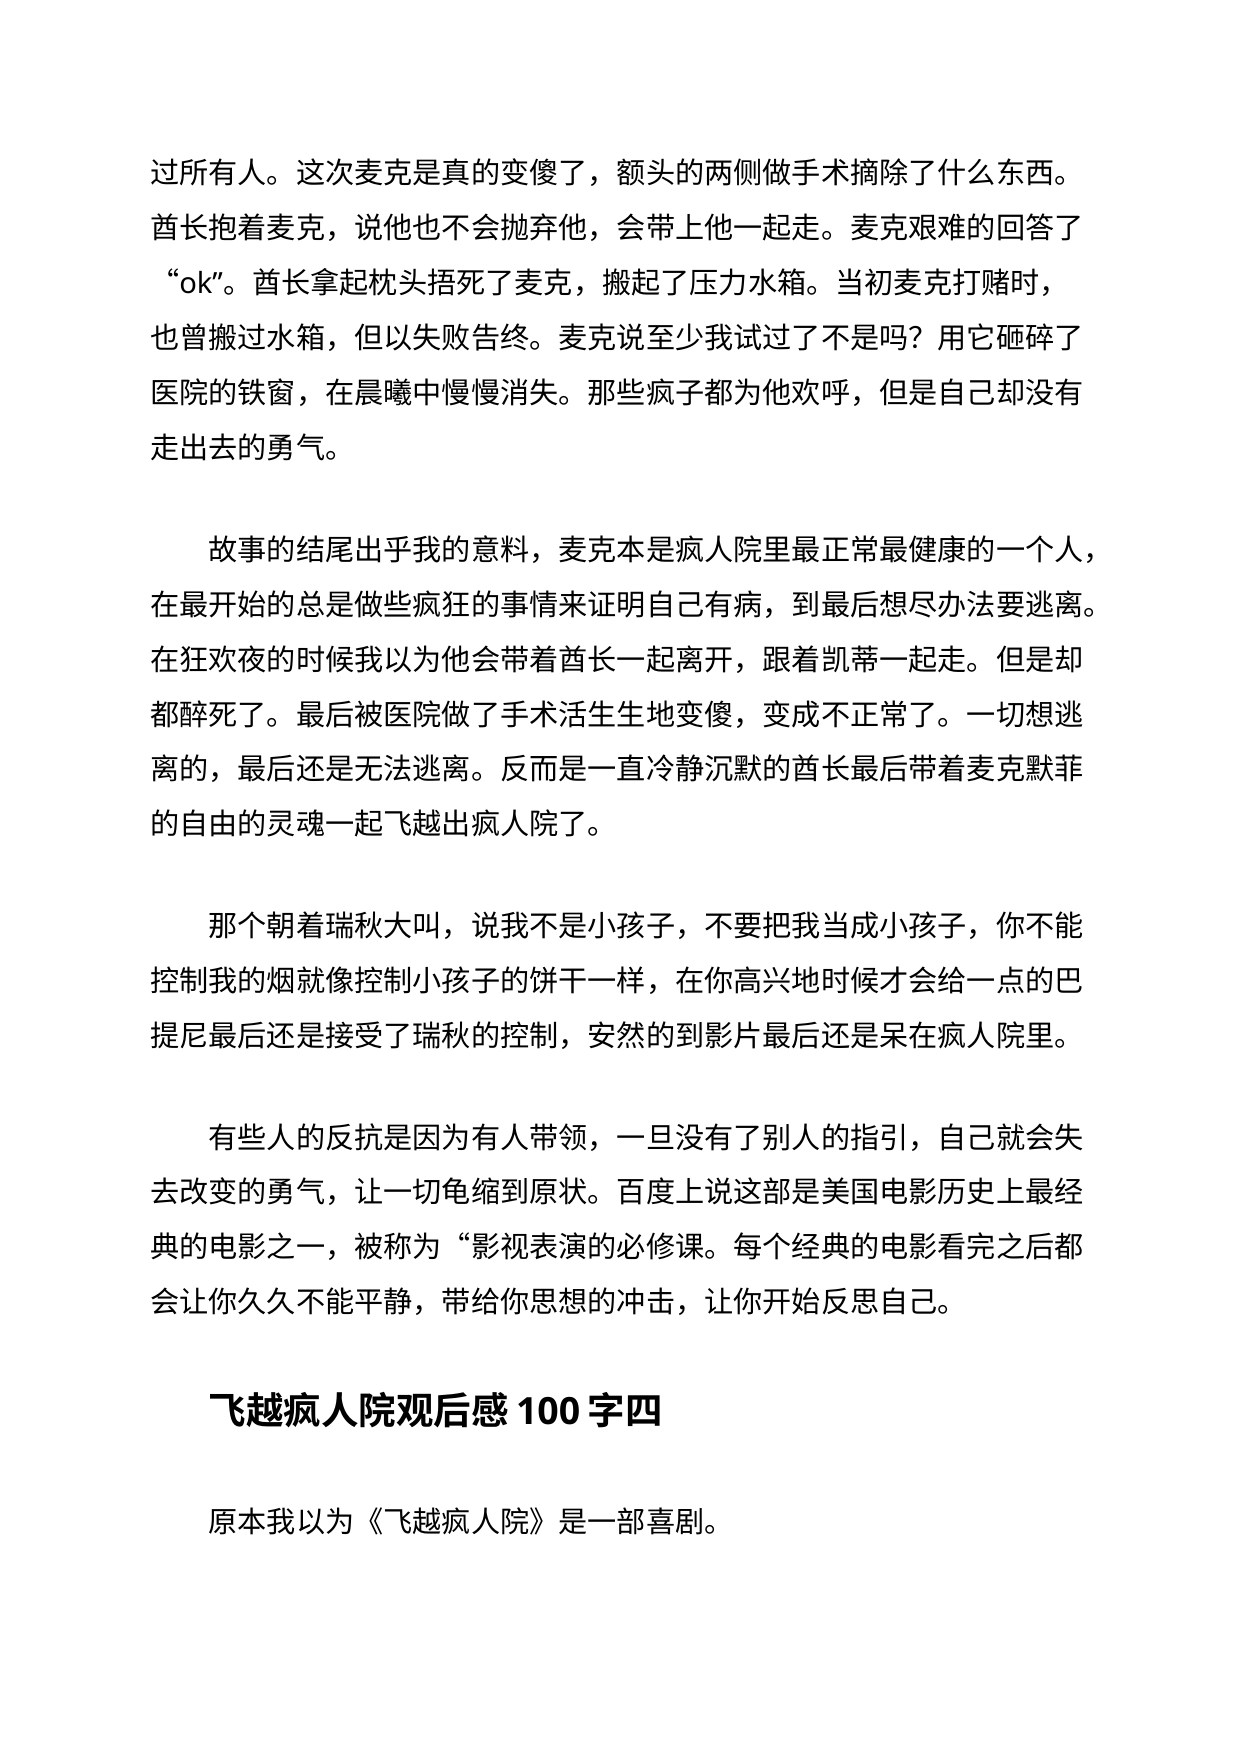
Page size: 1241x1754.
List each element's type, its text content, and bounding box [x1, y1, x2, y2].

text 原本我以为《飞越疯人院》是一部喜剧。 [150, 1498, 1090, 1541]
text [150, 150, 1090, 467]
text 飞越疯人院观后感100字四 [150, 1381, 1090, 1435]
text 有些人的反抗是因为有人带领，一旦没有了别人的指引，自己就会失去改变的勇气，让一切龟缩到原状。百度上说这部是美国电影历史上最经典的电影之一，被称为“影视表演的必修课。每个经典的电影看完之后都会让你久久不能平静，带给你思想的冲击，让你开始反思自己。 [150, 1114, 1090, 1321]
text 那个朝着瑞秋大叫，说我不是小孩子，不要把我当成小孩子，你不能控制我的烟就像控制小孩子的饼干一样，在你高兴地时候才会给一点的巴提尼最后还是接受了瑞秋的控制，安然的到影片最后还是呆在疯人院里。 [150, 903, 1090, 1055]
text 故事的结尾出乎我的意料，麦克本是疯人院里最正常最健康的一个人，在最开始的总是做些疯狂的事情来证明自己有病，到最后想尽办法要逃离。在狂欢夜的时候我以为他会带着酋长一起离开，跟着凯蒂一起走。但是却都醉死了。最后被医院做了手术活生生地变傻，变成不正常了。一切想逃离的，最后还是无法逃离。反而是一直冷静沉默的酋长最后带着麦克默菲的自由的灵魂一起飞越出疯人院了。 [150, 526, 1090, 843]
